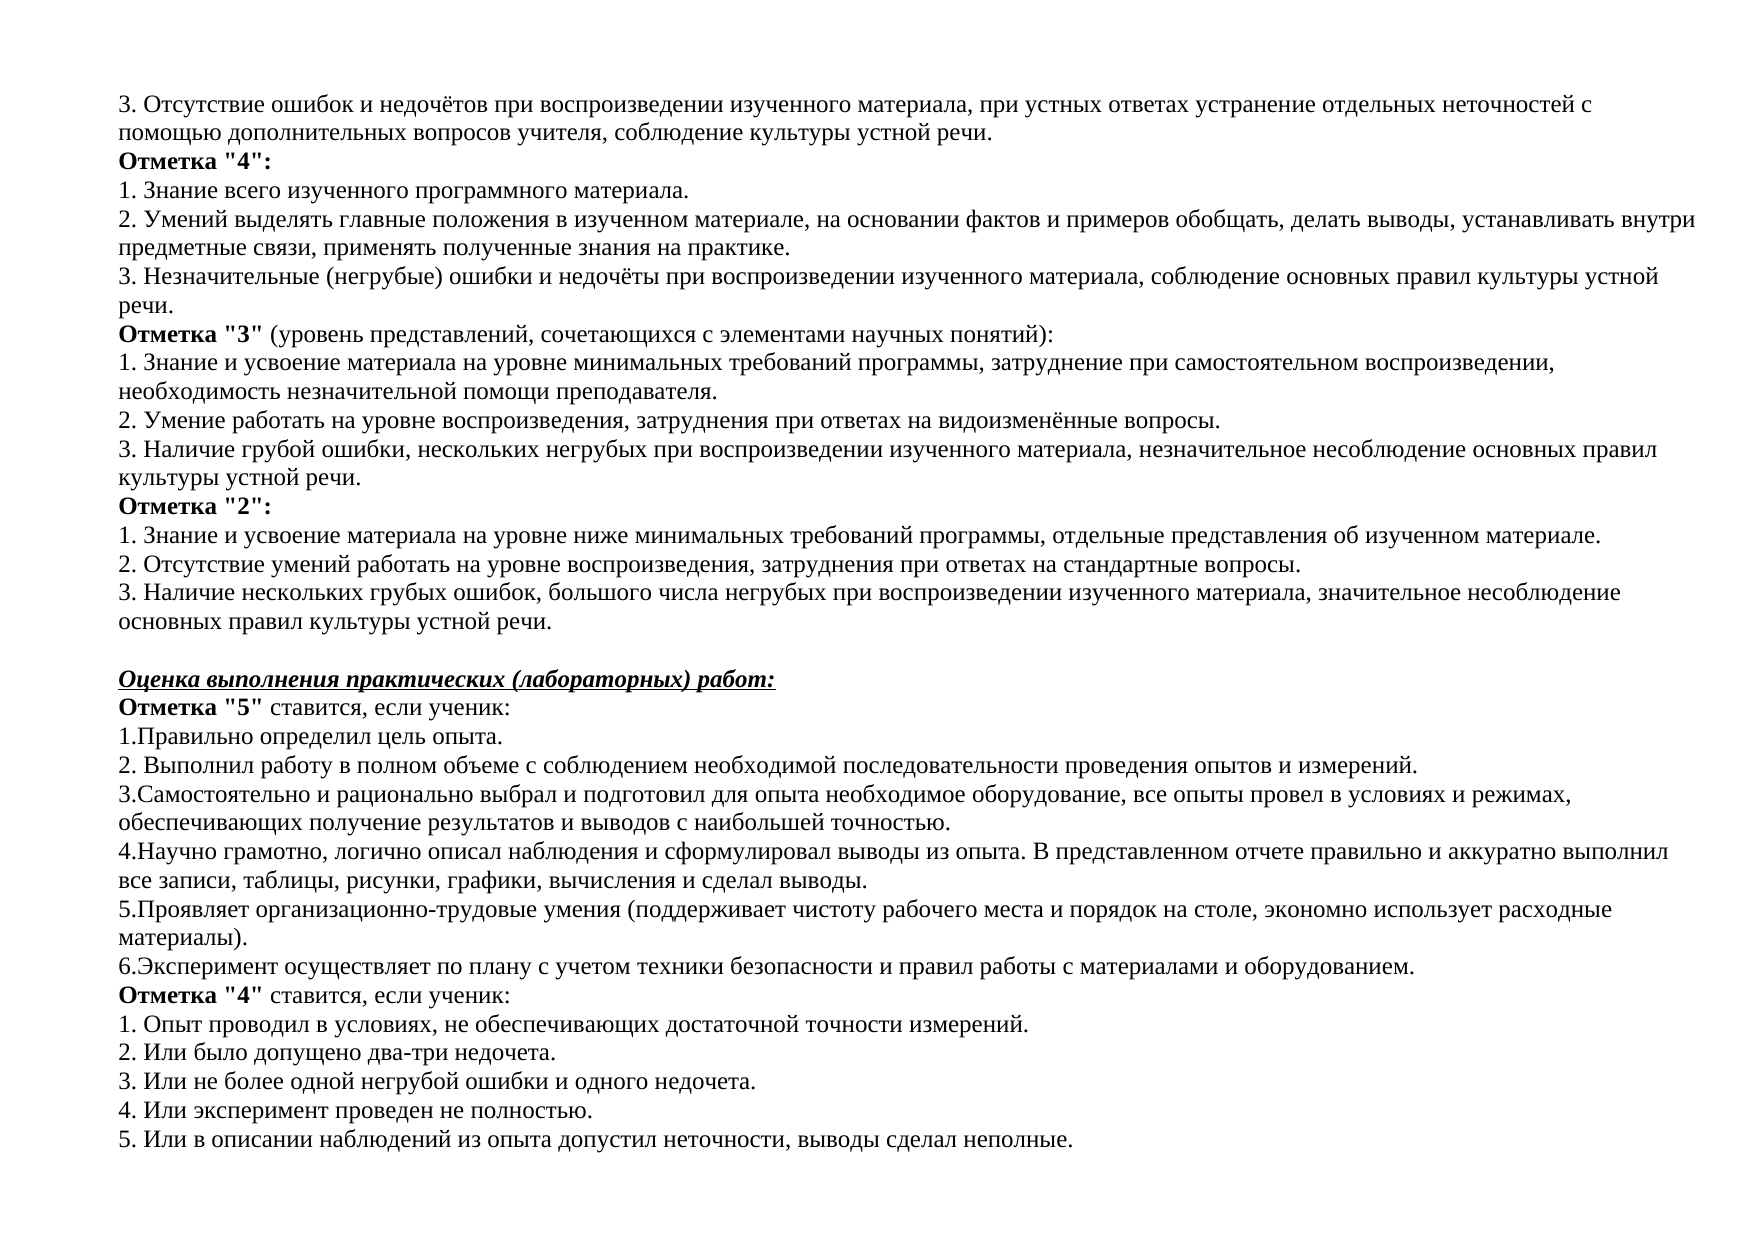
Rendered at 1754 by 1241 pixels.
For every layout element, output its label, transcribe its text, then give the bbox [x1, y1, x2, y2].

text 3.Самостоятельно и рационально выбрал и подготовил для опыта необходимое оборудование, все опыты провел в условиях и режимах, обеспечивающих получение результатов и выводов с наибольшей точностью. [118, 779, 1698, 836]
text 3. Незначительные (негрубые) ошибки и недочёты при воспроизведении изученного материала, соблюдение основных правил культуры устной речи. [118, 261, 1698, 319]
text 1.Правильно определил цель опыта. [118, 721, 1698, 750]
text 2. Умений выделять главные положения в изученном материале, на основании фактов и примеров обобщать, делать выводы, устанавливать внутри предметные связи, применять полученные знания на практике. [118, 204, 1698, 261]
text 2. Умение работать на уровне воспроизведения, затруднения при ответах на видоизменённые вопросы. [118, 405, 1698, 434]
text 4. Или эксперимент проведен не полностью. [118, 1095, 1698, 1124]
text 2. Отсутствие умений работать на уровне воспроизведения, затруднения при ответах на стандартные вопросы. [118, 549, 1698, 577]
text 2. Выполнил работу в полном объеме с соблюдением необходимой последовательности проведения опытов и измерений. [118, 750, 1698, 779]
text 3. Наличие нескольких грубых ошибок, большого числа негрубых при воспроизведении изученного материала, значительное несоблюдение основных правил культуры устной речи. [118, 577, 1698, 635]
text 4.Научно грамотно, логично описал наблюдения и сформулировал выводы из опыта. В представленном отчете правильно и аккуратно выполнил все записи, таблицы, рисунки, графики, вычисления и сделал выводы. [118, 836, 1698, 894]
text 1. Знание и усвоение материала на уровне ниже минимальных требований программы, отдельные представления об изученном материале. [118, 520, 1698, 549]
text 2. Или было допущено два-три недочета. [118, 1037, 1698, 1066]
text 1. Знание и усвоение материала на уровне минимальных требований программы, затруднение при самостоятельном воспроизведении, необходимость незначительной помощи преподавателя. [118, 347, 1698, 405]
text Отметка "3" (уровень представлений, сочетающихся с элементами научных понятий): [118, 319, 1698, 347]
text 5. Или в описании наблюдений из опыта допустил неточности, выводы сделал неполные. [118, 1124, 1698, 1152]
text 6.Эксперимент осуществляет по плану с учетом техники безопасности и правил работы с материалами и оборудованием. [118, 951, 1698, 980]
text Отметка "4": [118, 146, 1698, 175]
text Отметка "4" ставится, если ученик: [118, 980, 1698, 1009]
text 3. Наличие грубой ошибки, нескольких негрубых при воспроизведении изученного материала, незначительное несоблюдение основных правил культуры устной речи. [118, 434, 1698, 491]
text 3. Или не более одной негрубой ошибки и одного недочета. [118, 1066, 1698, 1095]
text Отметка "2": [118, 491, 1698, 520]
text Оценка выполнения практических (лабораторных) работ: [118, 664, 1698, 692]
text Отметка "5" ставится, если ученик: [118, 692, 1698, 721]
text 5.Проявляет организационно-трудовые умения (поддерживает чистоту рабочего места и порядок на столе, экономно использует расходные материалы). [118, 894, 1698, 951]
text 1. Знание всего изученного программного материала. [118, 175, 1698, 204]
text 3. Отсутствие ошибок и недочётов при воспроизведении изученного материала, при устных ответах устранение отдельных неточностей с помощью дополнительных вопросов учителя, соблюдение культуры устной речи. [118, 89, 1698, 146]
text 1. Опыт проводил в условиях, не обеспечивающих достаточной точности измерений. [118, 1009, 1698, 1037]
